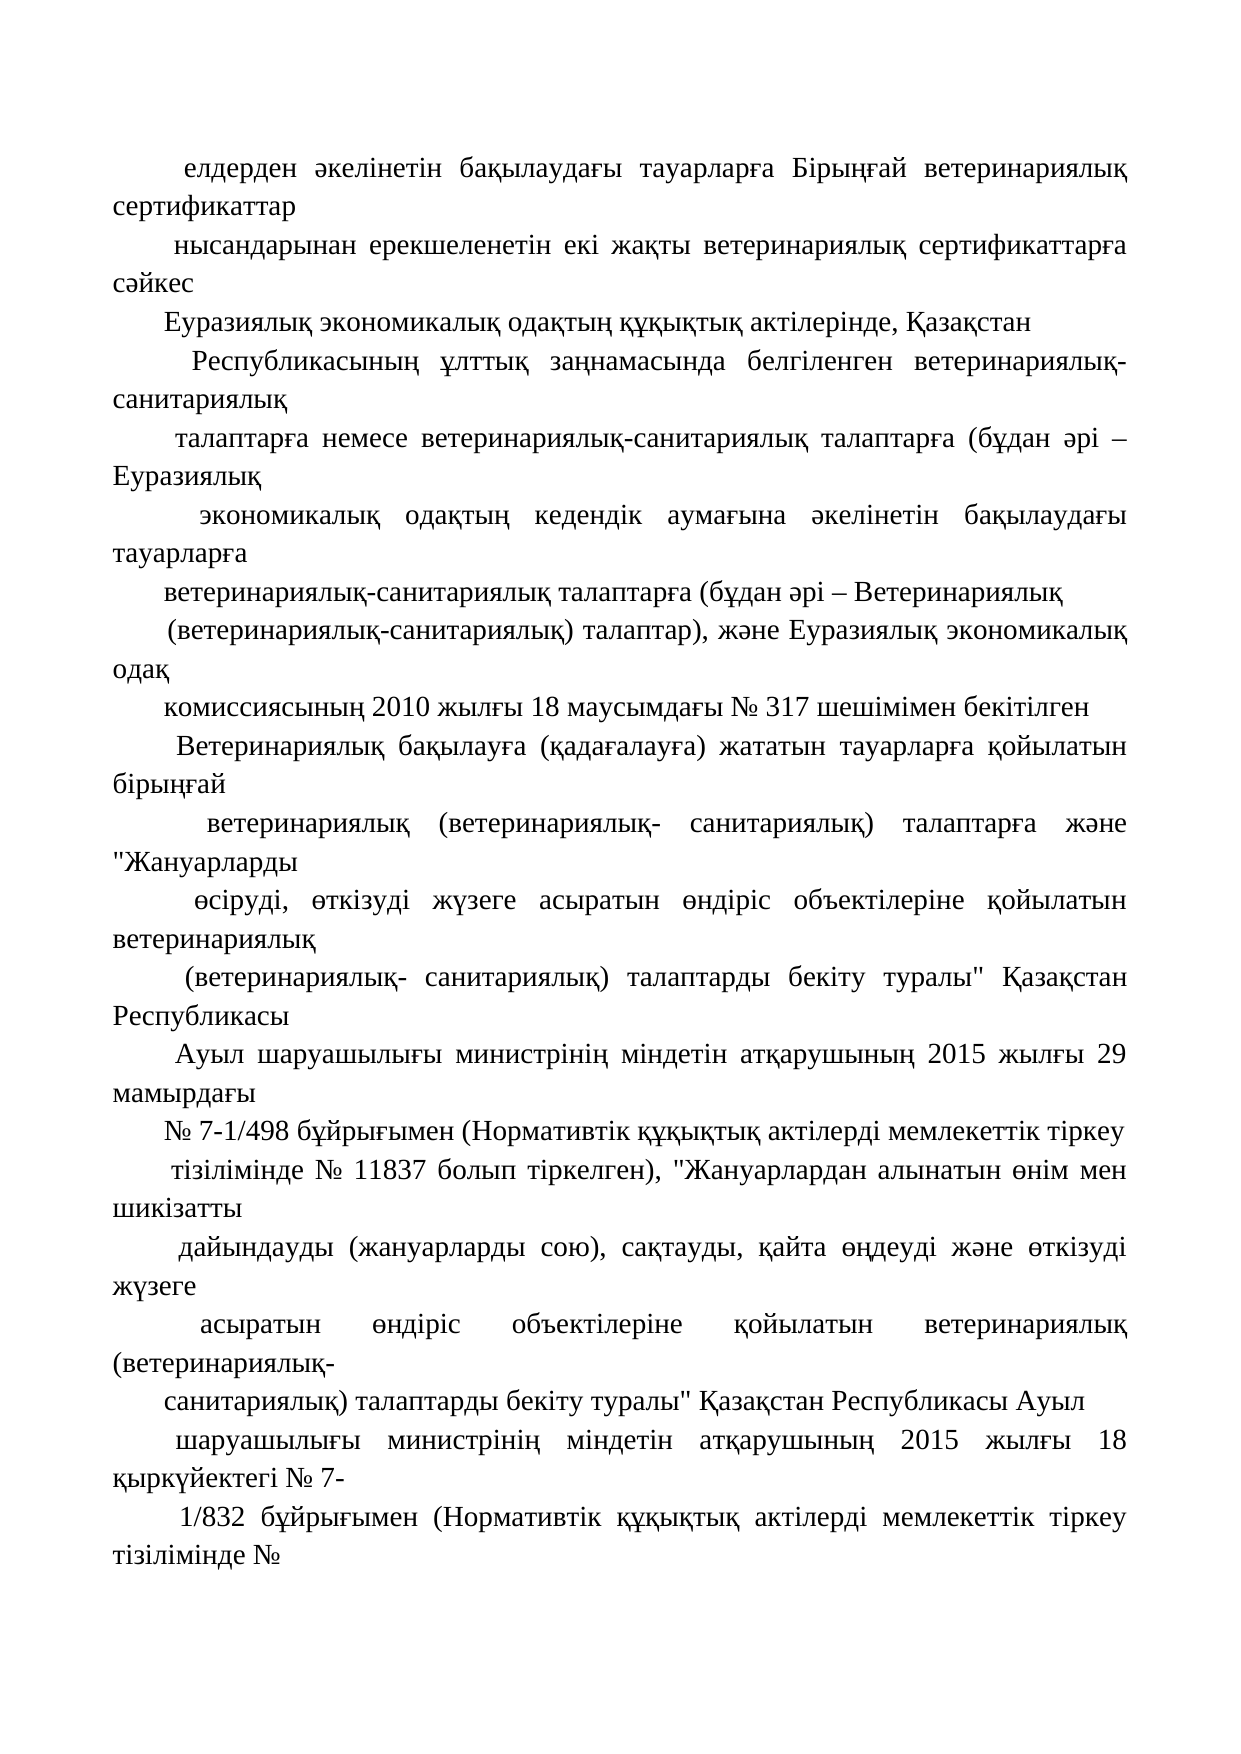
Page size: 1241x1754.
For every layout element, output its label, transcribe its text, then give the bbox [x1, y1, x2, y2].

text тізілімінде № 11837 болып тіркелген), "Жануарлардан алынатын өнім мен шикізатты [112, 1152, 1128, 1224]
text (ветеринариялық- санитариялық) талаптарды бекіту туралы" Қазақстан Республикасы [112, 959, 1128, 1031]
text нысандарынан ерекшеленетін екі жақты ветеринариялық сертификаттарға сәйкес [112, 227, 1128, 299]
text № 7-1/498 бұйрығымен (Нормативтік құқықтық актілерді мемлекеттік тіркеу [112, 1113, 1128, 1147]
text ветеринариялық (ветеринариялық- санитариялық) талаптарға және "Жануарларды [112, 805, 1128, 877]
text ветеринариялық-санитариялық талаптарға (бұдан әрі – Ветеринариялық [112, 574, 1128, 607]
text комиссиясының 2010 жылғы 18 маусымдағы № 317 шешімімен бекітілген [112, 689, 1128, 723]
text дайындауды (жануарларды сою), сақтауды, қайта өңдеуді және өткізуді жүзеге [112, 1229, 1128, 1301]
text Ауыл шаруашылығы министрінің міндетін атқарушының 2015 жылғы 29 мамырдағы [112, 1036, 1128, 1108]
text (ветеринариялық-санитариялық) талаптар), және Еуразиялық экономикалық одақ [112, 612, 1128, 684]
text 1/832 бұйрығымен (Нормативтік құқықтық актілерді мемлекеттік тіркеу тізілімінде № [112, 1499, 1128, 1571]
text талаптарға немесе ветеринариялық-санитариялық талаптарға (бұдан әрі – Еуразиялық [112, 420, 1128, 492]
text Еуразиялық экономикалық одақтың құқықтық актілерінде, Қазақстан [112, 304, 1128, 338]
text елдерден әкелінетін бақылаудағы тауарларға Бірыңғай ветеринариялық сертификаттар [112, 150, 1128, 222]
text шаруашылығы министрінің міндетін атқарушының 2015 жылғы 18 қыркүйектегі № 7- [112, 1422, 1128, 1494]
text экономикалық одақтың кедендік аумағына әкелінетін бақылаудағы тауарларға [112, 497, 1128, 569]
text санитариялық) талаптарды бекіту туралы" Қазақстан Республикасы Ауыл [112, 1383, 1128, 1417]
text өсіруді, өткізуді жүзеге асыратын өндіріс объектілеріне қойылатын ветеринариялық [112, 882, 1128, 954]
text Республикасының ұлттық заңнамасында белгіленген ветеринариялық- санитариялық [112, 343, 1128, 415]
text Ветеринариялық бақылауға (қадағалауға) жататын тауарларға қойылатын бірыңғай [112, 728, 1128, 800]
text асыратын өндіріс объектілеріне қойылатын ветеринариялық (ветеринариялық- [112, 1306, 1128, 1378]
